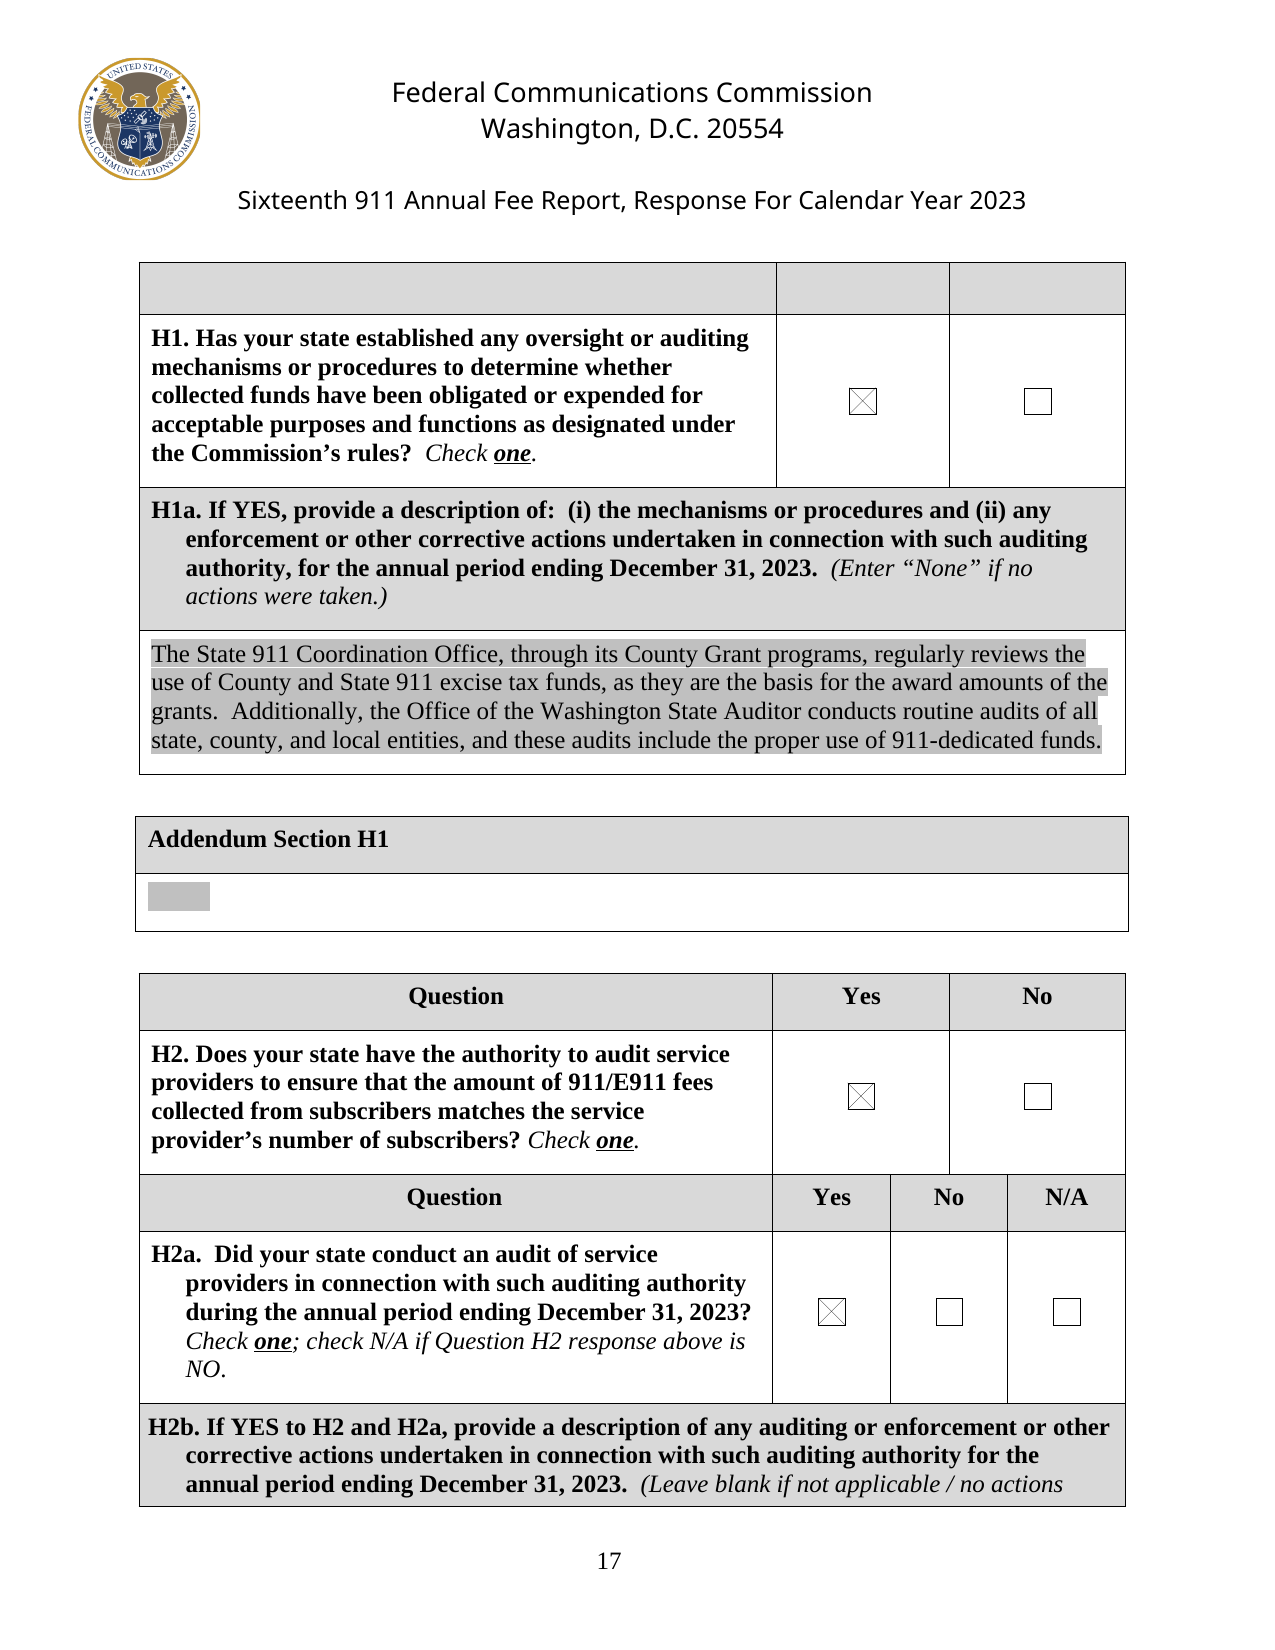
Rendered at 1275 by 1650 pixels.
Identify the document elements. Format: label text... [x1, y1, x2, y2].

table_cell H2. Does your state have the authority to audit service providers to ensure that the amount of 911/E911 fees collected from subscribers matches the service provider’s number of subscribers? Check one. [140, 1031, 772, 1174]
table_header Yes [773, 974, 949, 1030]
table_cell [773, 1232, 890, 1403]
table_cell H1a. If YES, provide a description of: (i) the mechanisms or procedures and (ii) any enforcement or other corrective actions undertaken in connection with such auditing authority, for the annual period ending December 31, 2023. (Enter “None” if no actions were taken.) [140, 488, 1125, 630]
table_cell [950, 315, 1125, 487]
table_cell Question [140, 1175, 772, 1231]
table_cell H2a. Did your state conduct an audit of service providers in connection with such auditing authority during the annual period ending December 31, 2023? Check one; check N/A if Question H2 response above is NO. [140, 1232, 772, 1403]
table_header No [950, 263, 1125, 314]
table_header Question [140, 263, 776, 314]
table_cell H1. Has your state established any oversight or auditing mechanisms or procedures to determine whether collected funds have been obligated or expended for acceptable purposes and functions as designated under the Commission’s rules? Check one. [140, 315, 776, 487]
table_cell No [891, 1175, 1007, 1231]
table_header Yes [777, 263, 949, 314]
table_cell [777, 315, 949, 487]
table_cell [950, 1031, 1125, 1174]
table_cell Yes [773, 1175, 890, 1231]
table_header Question [140, 974, 772, 1030]
table_cell [891, 1232, 1007, 1403]
table_header Addendum Section H1 [136, 817, 1128, 873]
table_header No [950, 974, 1125, 1030]
table_cell [773, 1031, 949, 1174]
table_cell [136, 874, 1128, 931]
table_cell The State 911 Coordination Office, through its County Grant programs, regularly reviews the use of County and State 911 excise tax funds, as they are the basis for the award amounts of the grants. Additionally, the Office of the Washington State Auditor conducts routine audits of all state, county, and local entities, and these audits include the proper use of 911-dedicated funds. [140, 631, 1125, 774]
picture [78, 57, 200, 180]
table_cell N/A [1008, 1175, 1125, 1231]
table_cell [1008, 1232, 1125, 1403]
